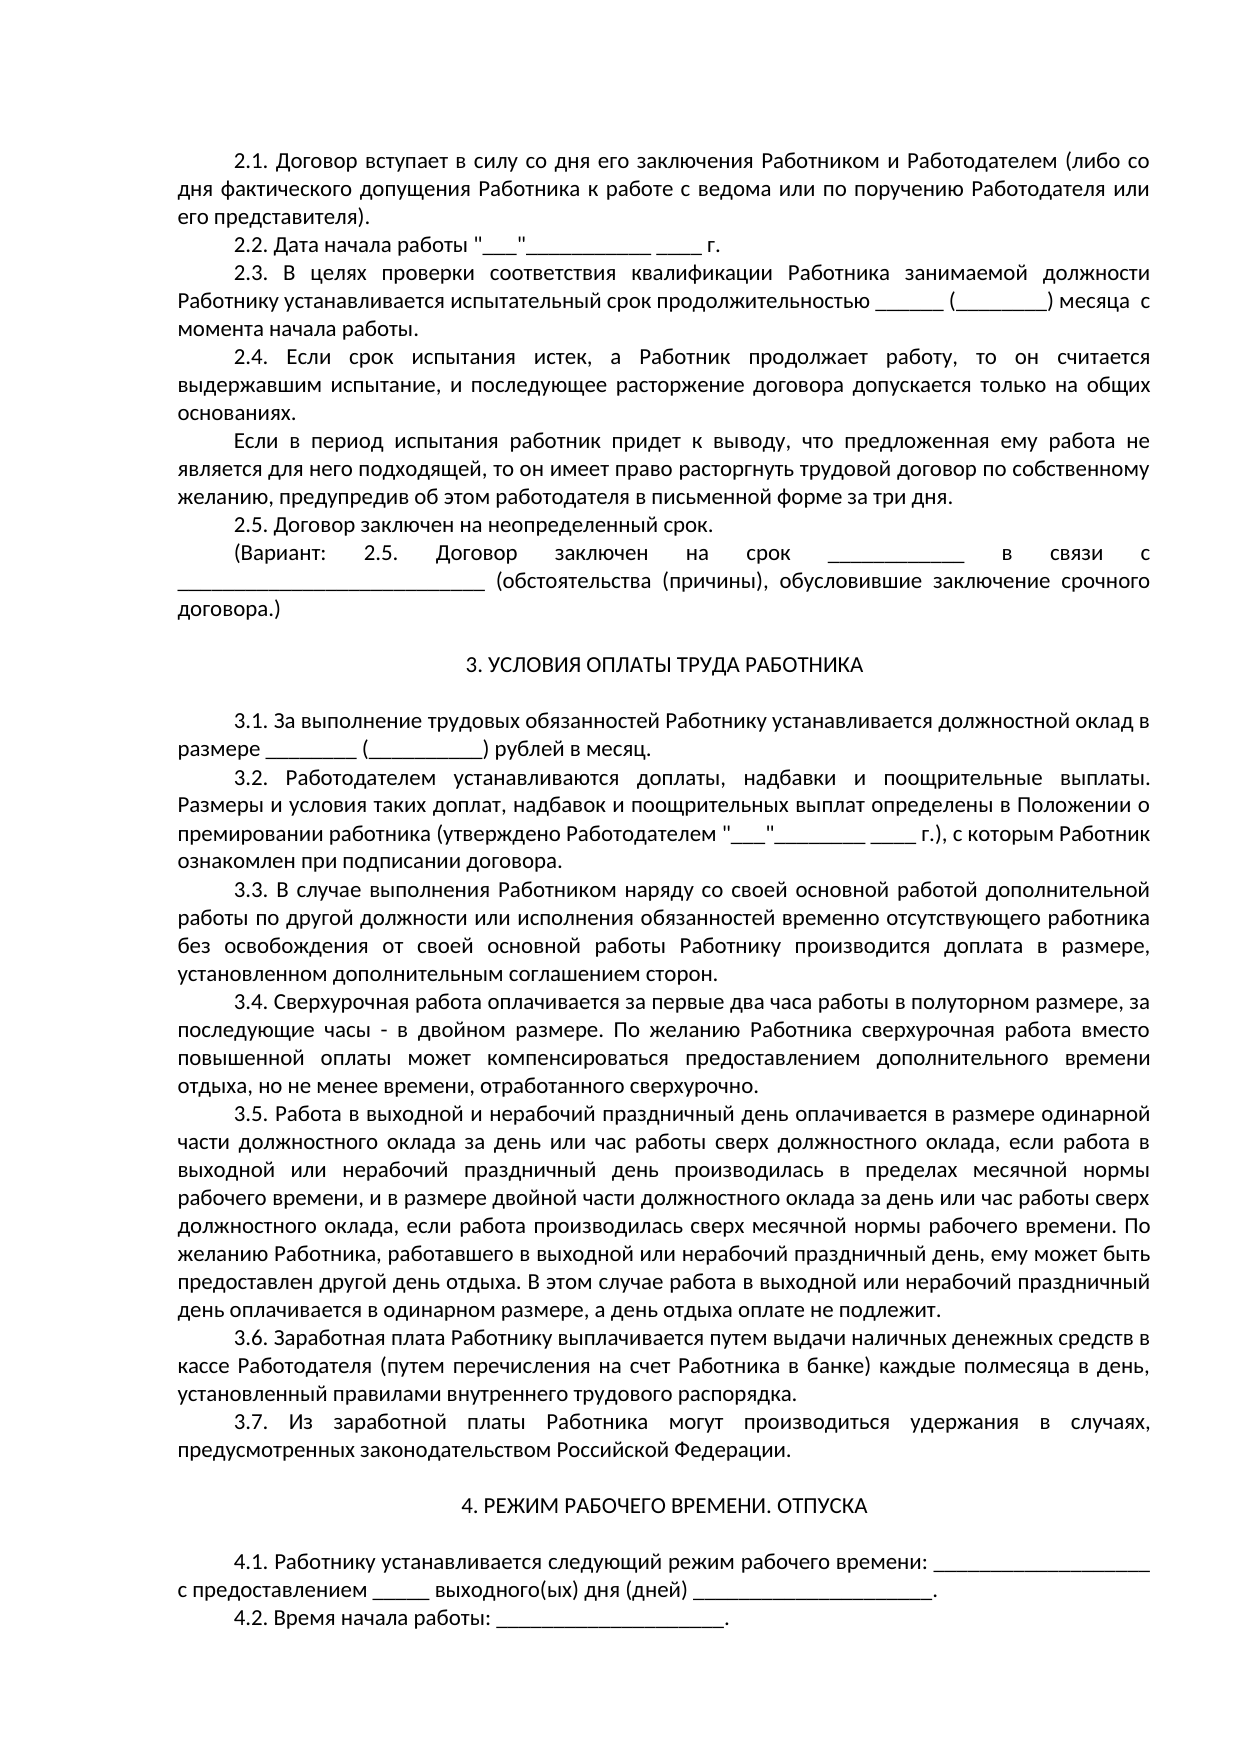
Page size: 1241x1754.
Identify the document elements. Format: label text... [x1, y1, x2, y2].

text 4. РЕЖИМ РАБОЧЕГО ВРЕМЕНИ. ОТПУСКА [177, 1491, 1152, 1519]
text 2.5. Договор заключен на неопределенный срок. [177, 510, 1152, 538]
text 3.5. Работа в выходной и нерабочий праздничный день оплачивается в размере одинарной части должностного оклада за день или час работы сверх должностного оклада, если работа в выходной или нерабочий праздничный день производилась в пределах месячной нормы рабочего времени, и в размере двойной части должностного оклада за день или час работы сверх должностного оклада, если работа производилась сверх месячной нормы рабочего времени. По желанию Работника, работавшего в выходной или нерабочий праздничный день, ему может быть предоставлен другой день отдыха. В этом случае работа в выходной или нерабочий праздничный день оплачивается в одинарном размере, а день отдыха оплате не подлежит. [177, 1099, 1152, 1323]
text 4.2. Время начала работы: ____________________. [177, 1603, 1152, 1631]
text 4.1. Работнику устанавливается следующий режим рабочего времени: ___________________ с предоставлением _____ выходного(ых) дня (дней) _____________________. [177, 1547, 1152, 1603]
text 3. УСЛОВИЯ ОПЛАТЫ ТРУДА РАБОТНИКА [177, 651, 1152, 678]
text (Вариант: 2.5. Договор заключен на срок ____________ в связи с ___________________________ (обстоятельства (причины), обусловившие заключение срочного договора.) [177, 538, 1152, 622]
text 3.3. В случае выполнения Работником наряду со своей основной работой дополнительной работы по другой должности или исполнения обязанностей временно отсутствующего работника без освобождения от своей основной работы Работнику производится доплата в размере, установленном дополнительным соглашением сторон. [177, 875, 1152, 987]
text 3.4. Сверхурочная работа оплачивается за первые два часа работы в полуторном размере, за последующие часы - в двойном размере. По желанию Работника сверхурочная работа вместо повышенной оплаты может компенсироваться предоставлением дополнительного времени отдыха, но не менее времени, отработанного сверхурочно. [177, 987, 1152, 1099]
text 2.3. В целях проверки соответствия квалификации Работника занимаемой должности Работнику устанавливается испытательный срок продолжительностью ______ (________) месяца с момента начала работы. [177, 258, 1152, 342]
text Если в период испытания работник придет к выводу, что предложенная ему работа не является для него подходящей, то он имеет право расторгнуть трудовой договор по собственному желанию, предупредив об этом работодателя в письменной форме за три дня. [177, 426, 1152, 510]
text 2.1. Договор вступает в силу со дня его заключения Работником и Работодателем (либо со дня фактического допущения Работника к работе с ведома или по поручению Работодателя или его представителя). [177, 146, 1152, 230]
text 2.2. Дата начала работы "___"___________ ____ г. [177, 230, 1152, 258]
text 3.1. За выполнение трудовых обязанностей Работнику устанавливается должностной оклад в размере ________ (__________) рублей в месяц. [177, 707, 1152, 763]
text 3.6. Заработная плата Работнику выплачивается путем выдачи наличных денежных средств в кассе Работодателя (путем перечисления на счет Работника в банке) каждые полмесяца в день, установленный правилами внутреннего трудового распорядка. [177, 1323, 1152, 1407]
text 3.2. Работодателем устанавливаются доплаты, надбавки и поощрительные выплаты. Размеры и условия таких доплат, надбавок и поощрительных выплат определены в Положении о премировании работника (утверждено Работодателем "___"________ ____ г.), с которым Работник ознакомлен при подписании договора. [177, 763, 1152, 875]
text 3.7. Из заработной платы Работника могут производиться удержания в случаях, предусмотренных законодательством Российской Федерации. [177, 1407, 1152, 1463]
text 2.4. Если срок испытания истек, а Работник продолжает работу, то он считается выдержавшим испытание, и последующее расторжение договора допускается только на общих основаниях. [177, 342, 1152, 426]
